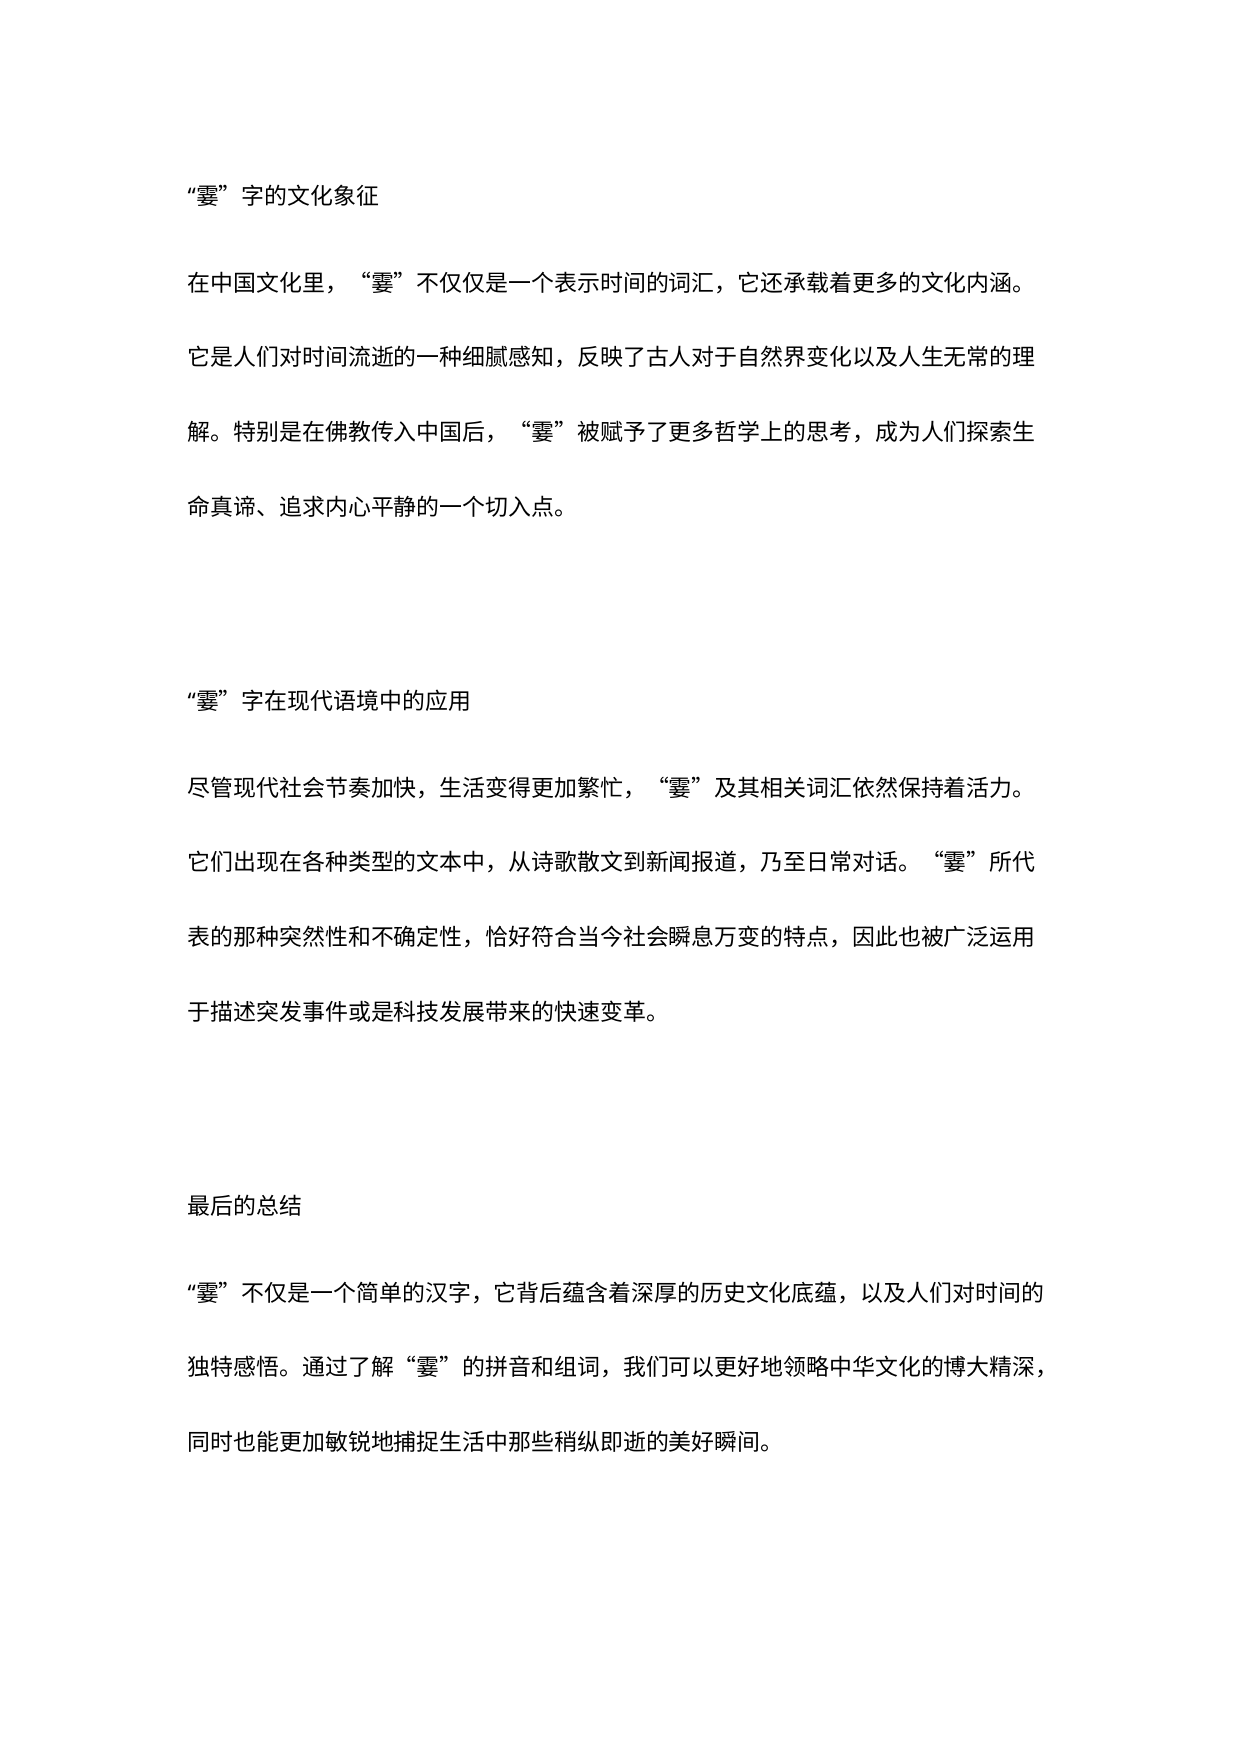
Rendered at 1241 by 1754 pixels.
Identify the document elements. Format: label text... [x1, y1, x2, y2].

text 在中国文化里，“霎”不仅仅是一个表示时间的词汇，它还承载着更多的文化内涵。它是人们对时间流逝的一种细腻感知，反映了古人对于自然界变化以及人生无常的理解。特别是在佛教传入中国后，“霎”被赋予了更多哲学上的思考，成为人们探索生命真谛、追求内心平静的一个切入点。 [187, 249, 1053, 538]
text 最后的总结 [187, 1172, 1053, 1237]
text 尽管现代社会节奏加快，生活变得更加繁忙，“霎”及其相关词汇依然保持着活力。它们出现在各种类型的文本中，从诗歌散文到新闻报道，乃至日常对话。“霎”所代表的那种突然性和不确定性，恰好符合当今社会瞬息万变的特点，因此也被广泛运用于描述突发事件或是科技发展带来的快速变革。 [187, 754, 1053, 1043]
text “霎”字的文化象征 [187, 162, 1053, 227]
text “霎”字在现代语境中的应用 [187, 667, 1053, 732]
text “霎”不仅是一个简单的汉字，它背后蕴含着深厚的历史文化底蕴，以及人们对时间的独特感悟。通过了解“霎”的拼音和组词，我们可以更好地领略中华文化的博大精深，同时也能更加敏锐地捕捉生活中那些稍纵即逝的美好瞬间。 [187, 1258, 1053, 1473]
